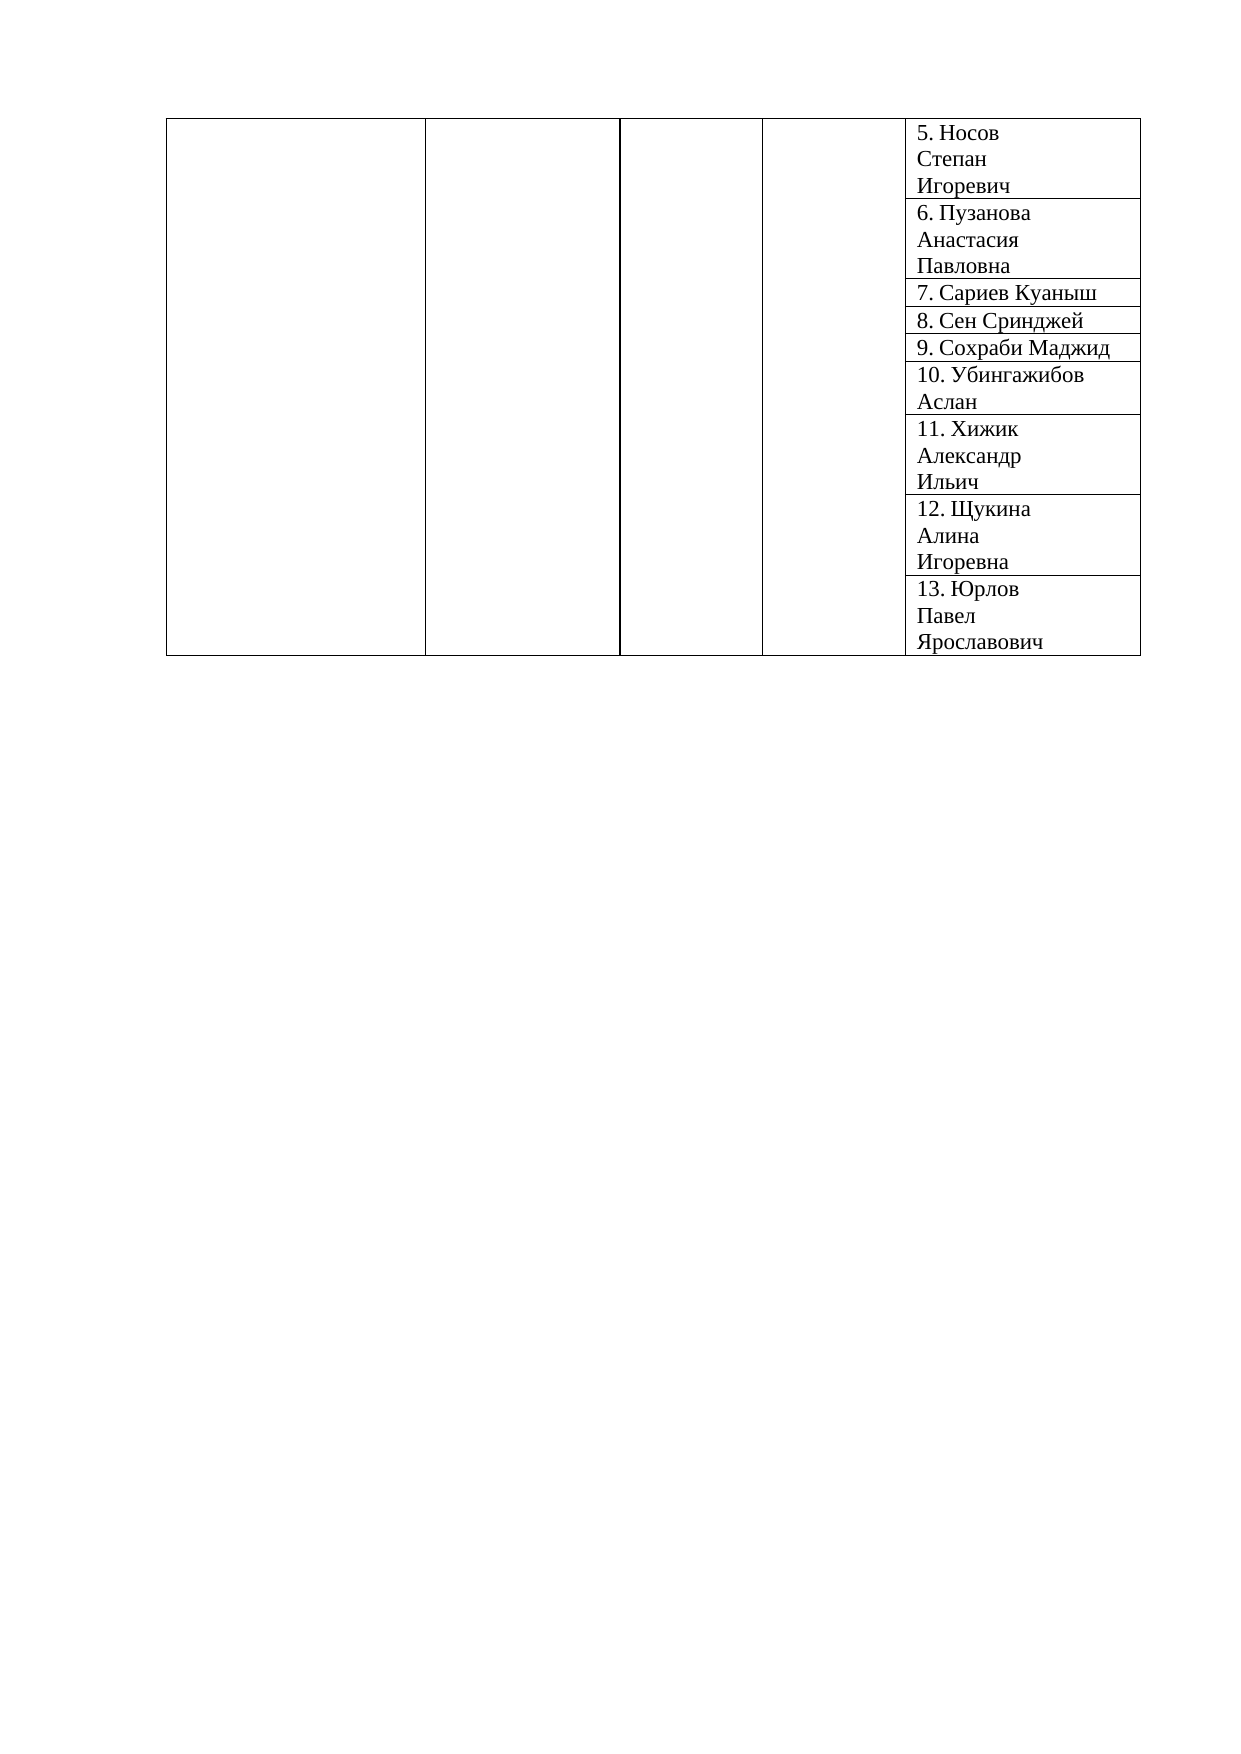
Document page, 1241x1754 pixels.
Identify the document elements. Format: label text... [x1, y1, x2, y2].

table_cell 9. Сохраби Маджид [906, 334, 1140, 361]
table_cell 6. Пузанова Анастасия Павловна [906, 199, 1140, 278]
table_cell 13. Юрлов Павел Ярославович [906, 576, 1140, 654]
table_cell 5. Носов Степан Игоревич [906, 119, 1140, 198]
table_cell 8. Сен Сринджей [906, 307, 1140, 333]
table_cell 11. Хижик Александр Ильич [906, 415, 1140, 494]
table_cell 10. Убингажибов Аслан [906, 362, 1140, 414]
table_cell 12. Щукина Алина Игоревна [906, 495, 1140, 574]
table_cell 7. Сариев Куаныш [906, 279, 1140, 306]
